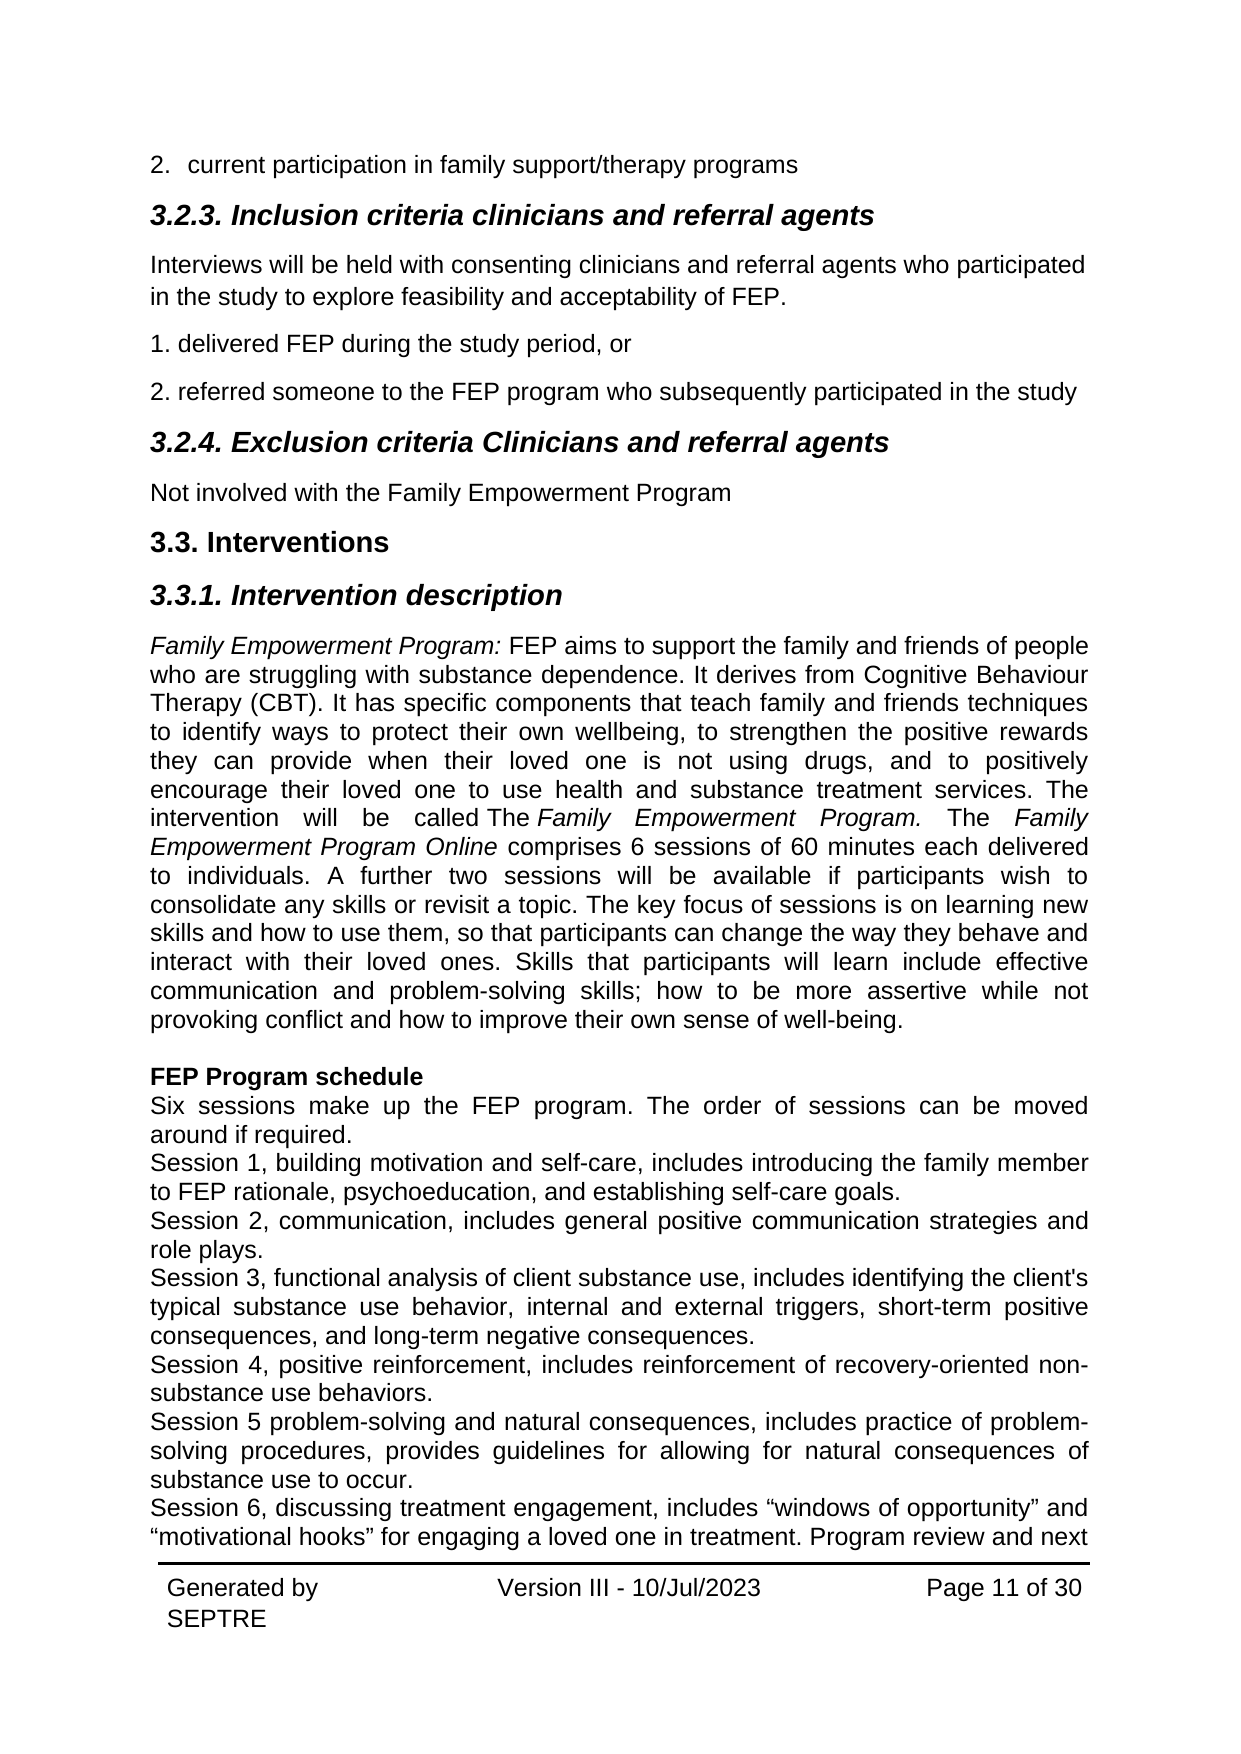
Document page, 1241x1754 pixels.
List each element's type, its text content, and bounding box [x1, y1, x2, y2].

text 2. referred someone to the FEP program who subsequently participated in the study [150, 377, 1090, 406]
list current participation in family support/therapy programs [150, 150, 1090, 179]
text Session 3, functional analysis of client substance use, includes identifying the client's typical substance use behavior, internal and external triggers, short-term positive consequences, and long-term negative consequences. [150, 1263, 1090, 1349]
text FEP Program schedule [150, 1062, 1090, 1091]
text Family Empowerment Program: FEP aims to support the family and friends of people who are struggling with substance dependence. It derives from Cognitive Behaviour Therapy (CBT). It has specific components that teach family and friends techniques to identify ways to protect their own wellbeing, to strengthen the positive rewards they can provide when their loved one is not using drugs, and to positively encourage their loved one to use health and substance treatment services. The intervention will be called The Family Empowerment Program. The Family Empowerment Program Online comprises 6 sessions of 60 minutes each delivered to individuals. A further two sessions will be available if participants wish to consolidate any skills or revisit a topic. The key focus of sessions is on learning new skills and how to use them, so that participants can change the way they behave and interact with their loved ones. Skills that participants will learn include effective communication and problem-solving skills; how to be more assertive while not provoking conflict and how to improve their own sense of well-being. [150, 631, 1090, 1033]
subtitle 3.2.4. Exclusion criteria Clinicians and referral agents [150, 425, 1090, 458]
text Six sessions make up the FEP program. The order of sessions can be moved around if required. [150, 1091, 1090, 1148]
text 1. delivered FEP during the study period, or [150, 329, 1090, 358]
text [150, 1493, 1090, 1551]
text Session 4, positive reinforcement, includes reinforcement of recovery-oriented non-substance use behaviors. [150, 1349, 1090, 1407]
text Session 1, building motivation and self-care, includes introducing the family member to FEP rationale, psychoeducation, and establishing self-care goals. [150, 1148, 1090, 1206]
text Interviews will be held with consenting clinicians and referral agents who participated in the study to explore feasibility and acceptability of FEP. [150, 251, 1090, 310]
subtitle 3.3.1. Intervention description [150, 578, 1090, 612]
subtitle 3.2.3. Inclusion criteria clinicians and referral agents [150, 198, 1090, 231]
text Session 5 problem-solving and natural consequences, includes practice of problem-solving procedures, provides guidelines for allowing for natural consequences of substance use to occur. [150, 1407, 1090, 1493]
text Session 2, communication, includes general positive communication strategies and role plays. [150, 1206, 1090, 1263]
subtitle 3.3. Interventions [150, 525, 1090, 559]
text Not involved with the Family Empowerment Program [150, 477, 1090, 506]
